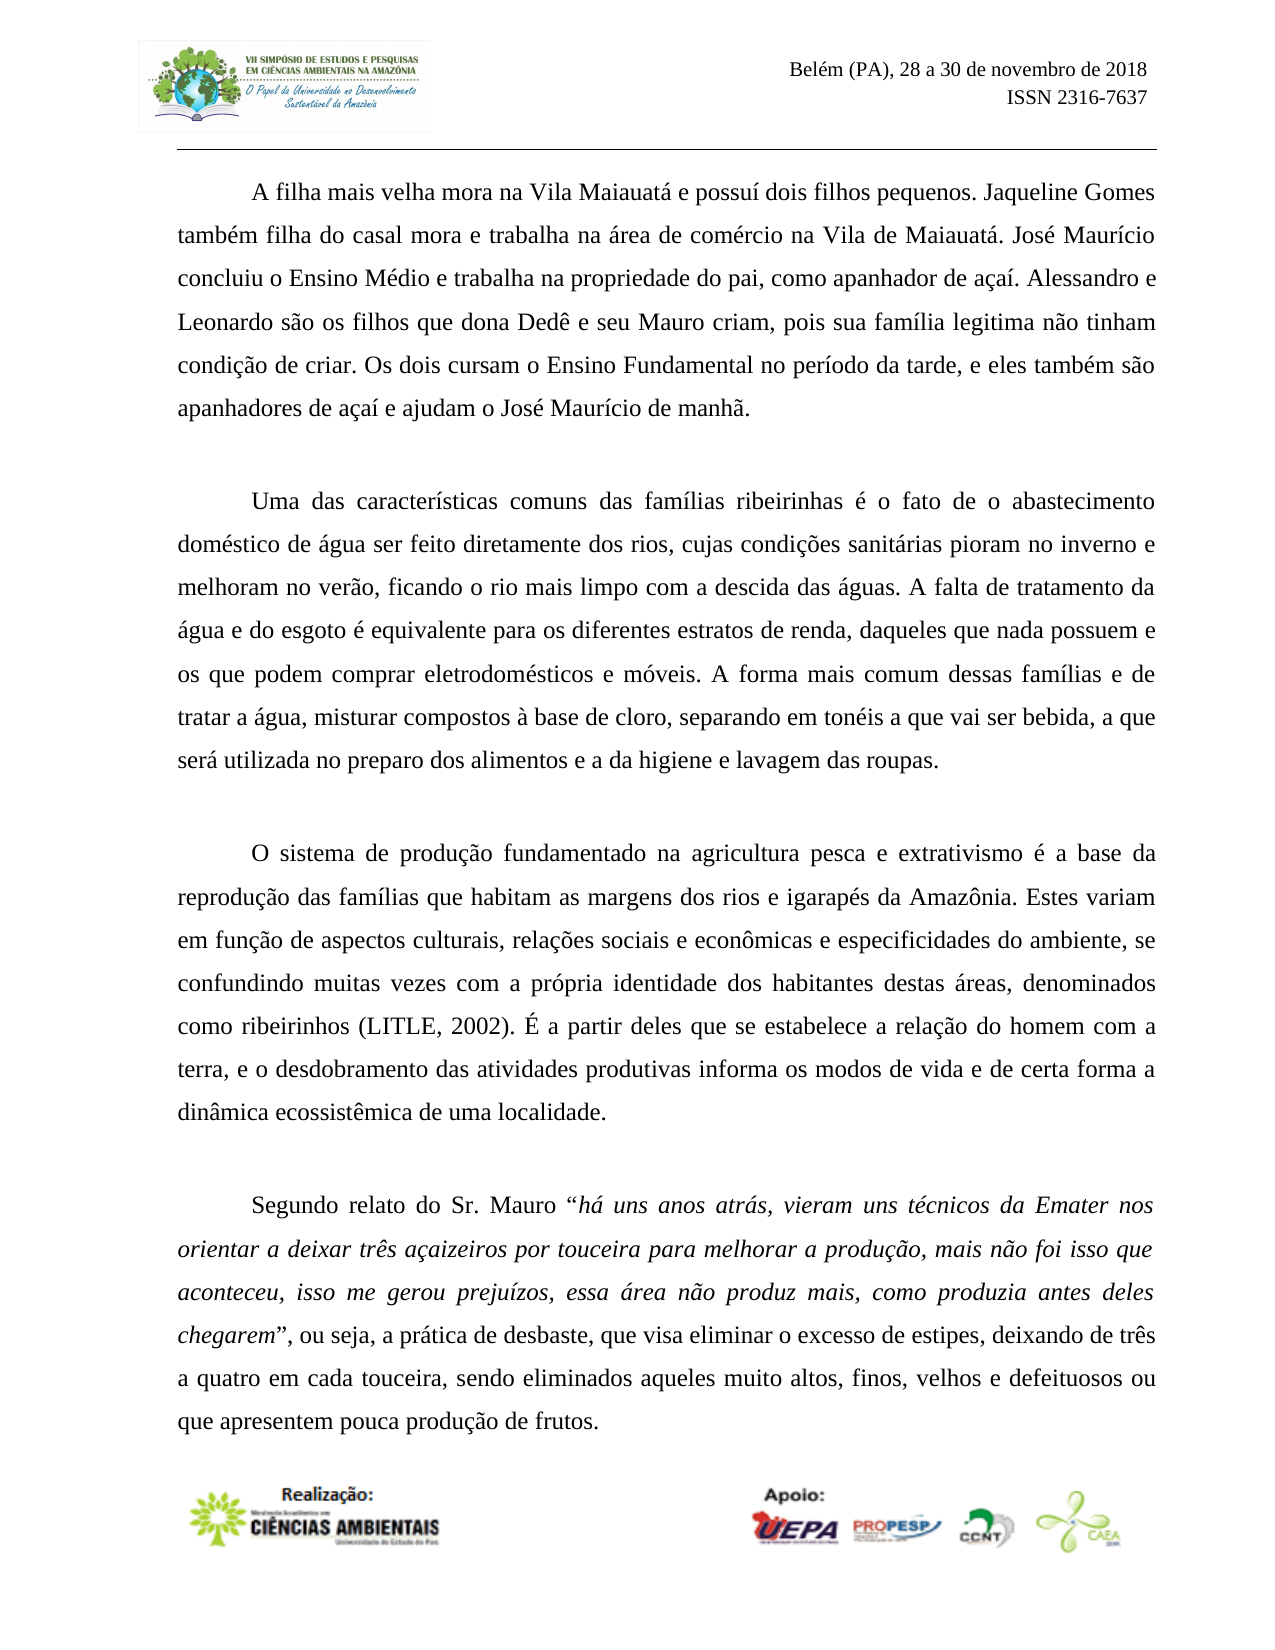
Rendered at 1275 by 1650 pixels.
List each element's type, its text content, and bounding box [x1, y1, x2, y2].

picture [177, 1479, 1140, 1575]
text A filha mais velha mora na Vila Maiauatá e possuí dois filhos pequenos. Jaqueline Gomes também filha do casal mora e trabalha na área de comércio na Vila de Maiauatá. José Maurício concluiu o Ensino Médio e trabalha na propriedade do pai, como apanhador de açaí. Alessandro e Leonardo são os filhos que dona Dedê e seu Mauro criam, pois sua família legitima não tinham condição de criar. Os dois cursam o Ensino Fundamental no período da tarde, e eles também são apanhadores de açaí e ajudam o José Maurício de manhã. [177, 177, 1157, 422]
text O sistema de produção fundamentado na agricultura pesca e extrativismo é a base da reprodução das famílias que habitam as margens dos rios e igarapés da Amazônia. Estes variam em função de aspectos culturais, relações sociais e econômicas e especificidades do ambiente, se confundindo muitas vezes com a própria identidade dos habitantes destas áreas, denominados como ribeirinhos (LITLE, 2002). É a partir deles que se estabelece a relação do homem com a terra, e o desdobramento das atividades produtivas informa os modos de vida e de certa forma a dinâmica ecossistêmica de uma localidade. [177, 838, 1157, 1126]
text Uma das características comuns das famílias ribeirinhas é o fato de o abastecimento doméstico de água ser feito diretamente dos rios, cujas condições sanitárias pioram no inverno e melhoram no verão, ficando o rio mais limpo com a descida das águas. A falta de tratamento da água e do esgoto é equivalente para os diferentes estratos de renda, daqueles que nada possuem e os que podem comprar eletrodomésticos e móveis. A forma mais comum dessas famílias e de tratar a água, misturar compostos à base de cloro, separando em tonéis a que vai ser bebida, a que será utilizada no preparo dos alimentos e a da higiene e lavagem das roupas. [177, 486, 1157, 774]
text Segundo relato do Sr. Mauro “há uns anos atrás, vieram uns técnicos da Emater nos orientar a deixar três açaizeiros por touceira para melhorar a produção, mais não foi isso que aconteceu, isso me gerou prejuízos, essa área não produz mais, como produzia antes deles chegarem”, ou seja, a prática de desbaste, que visa eliminar o excesso de estipes, deixando de três a quatro em cada touceira, sendo eliminados aqueles muito altos, finos, velhos e defeituosos ou que apresentem pouca produção de frutos. [177, 1191, 1157, 1435]
picture [138, 40, 432, 133]
